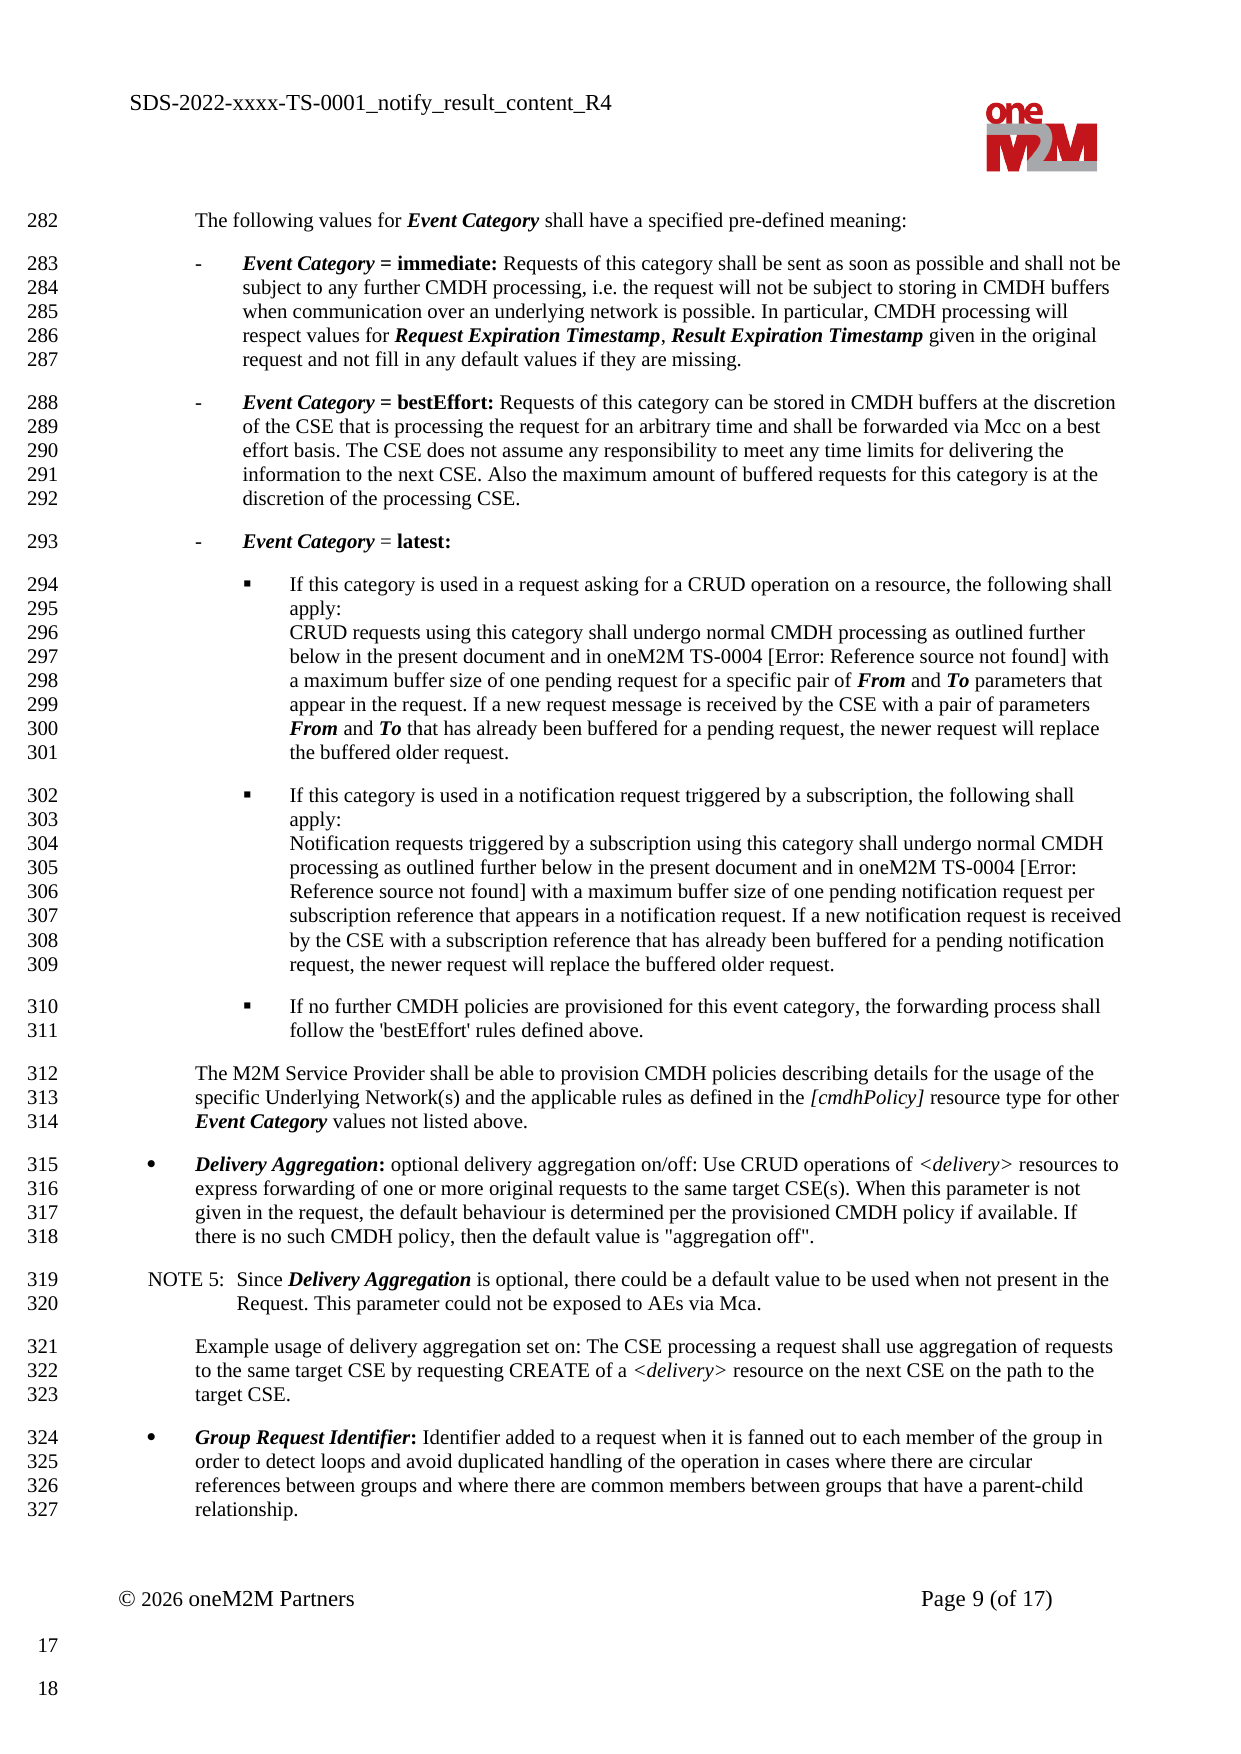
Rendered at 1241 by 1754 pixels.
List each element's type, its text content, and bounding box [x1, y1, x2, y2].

text The M2M Service Provider shall be able to provision CMDH policies describing details for the usage of the specific Underlying Network(s) and the applicable rules as defined in the [cmdhPolicy] resource type for other Event Category values not listed above. [148, 1061, 1122, 1133]
text The following values for Event Category shall have a specified pre-defined meaning: [148, 208, 1122, 232]
picture [972, 88, 1111, 187]
text Event Category = latest: [195, 529, 1122, 553]
text NOTE 5: Since Delivery Aggregation is optional, there could be a default value to be used when not present in the Request. This parameter could not be exposed to AEs via Mca. [148, 1267, 1122, 1315]
text Event Category = immediate: Requests of this category shall be sent as soon as possible and shall not be subject to any further CMDH processing, i.e. the request will not be subject to storing in CMDH buffers when communication over an underlying network is possible. In particular, CMDH processing will respect values for Request Expiration Timestamp, Result Expiration Timestamp given in the original request and not fill in any default values if they are missing. [195, 251, 1122, 371]
text Event Category = bestEffort: Requests of this category can be stored in CMDH buffers at the discretion of the CSE that is processing the request for an arbitrary time and shall be forwarded via Mcc on a best effort basis. The CSE does not assume any responsibility to meet any time limits for delivering the information to the next CSE. Also the maximum amount of buffered requests for this category is at the discretion of the processing CSE. [195, 390, 1122, 510]
text Group Request Identifier: Identifier added to a request when it is fanned out to each member of the group in order to detect loops and avoid duplicated handling of the operation in cases where there are circular references between groups and where there are common members between groups that have a parent-child relationship. [148, 1425, 1122, 1521]
text Example usage of delivery aggregation set on: The CSE processing a request shall use aggregation of requests to the same target CSE by requesting CREATE of a <delivery> resource on the next CSE on the path to the target CSE. [148, 1334, 1122, 1406]
text If no further CMDH policies are provisioned for this event category, the forwarding process shall follow the 'bestEffort' rules defined above. [242, 994, 1122, 1042]
text Delivery Aggregation: optional delivery aggregation on/off: Use CRUD operations of <delivery> resources to express forwarding of one or more original requests to the same target CSE(s). When this parameter is not given in the request, the default behaviour is determined per the provisioned CMDH policy if available. If there is no such CMDH policy, then the default value is "aggregation off". [148, 1152, 1122, 1248]
